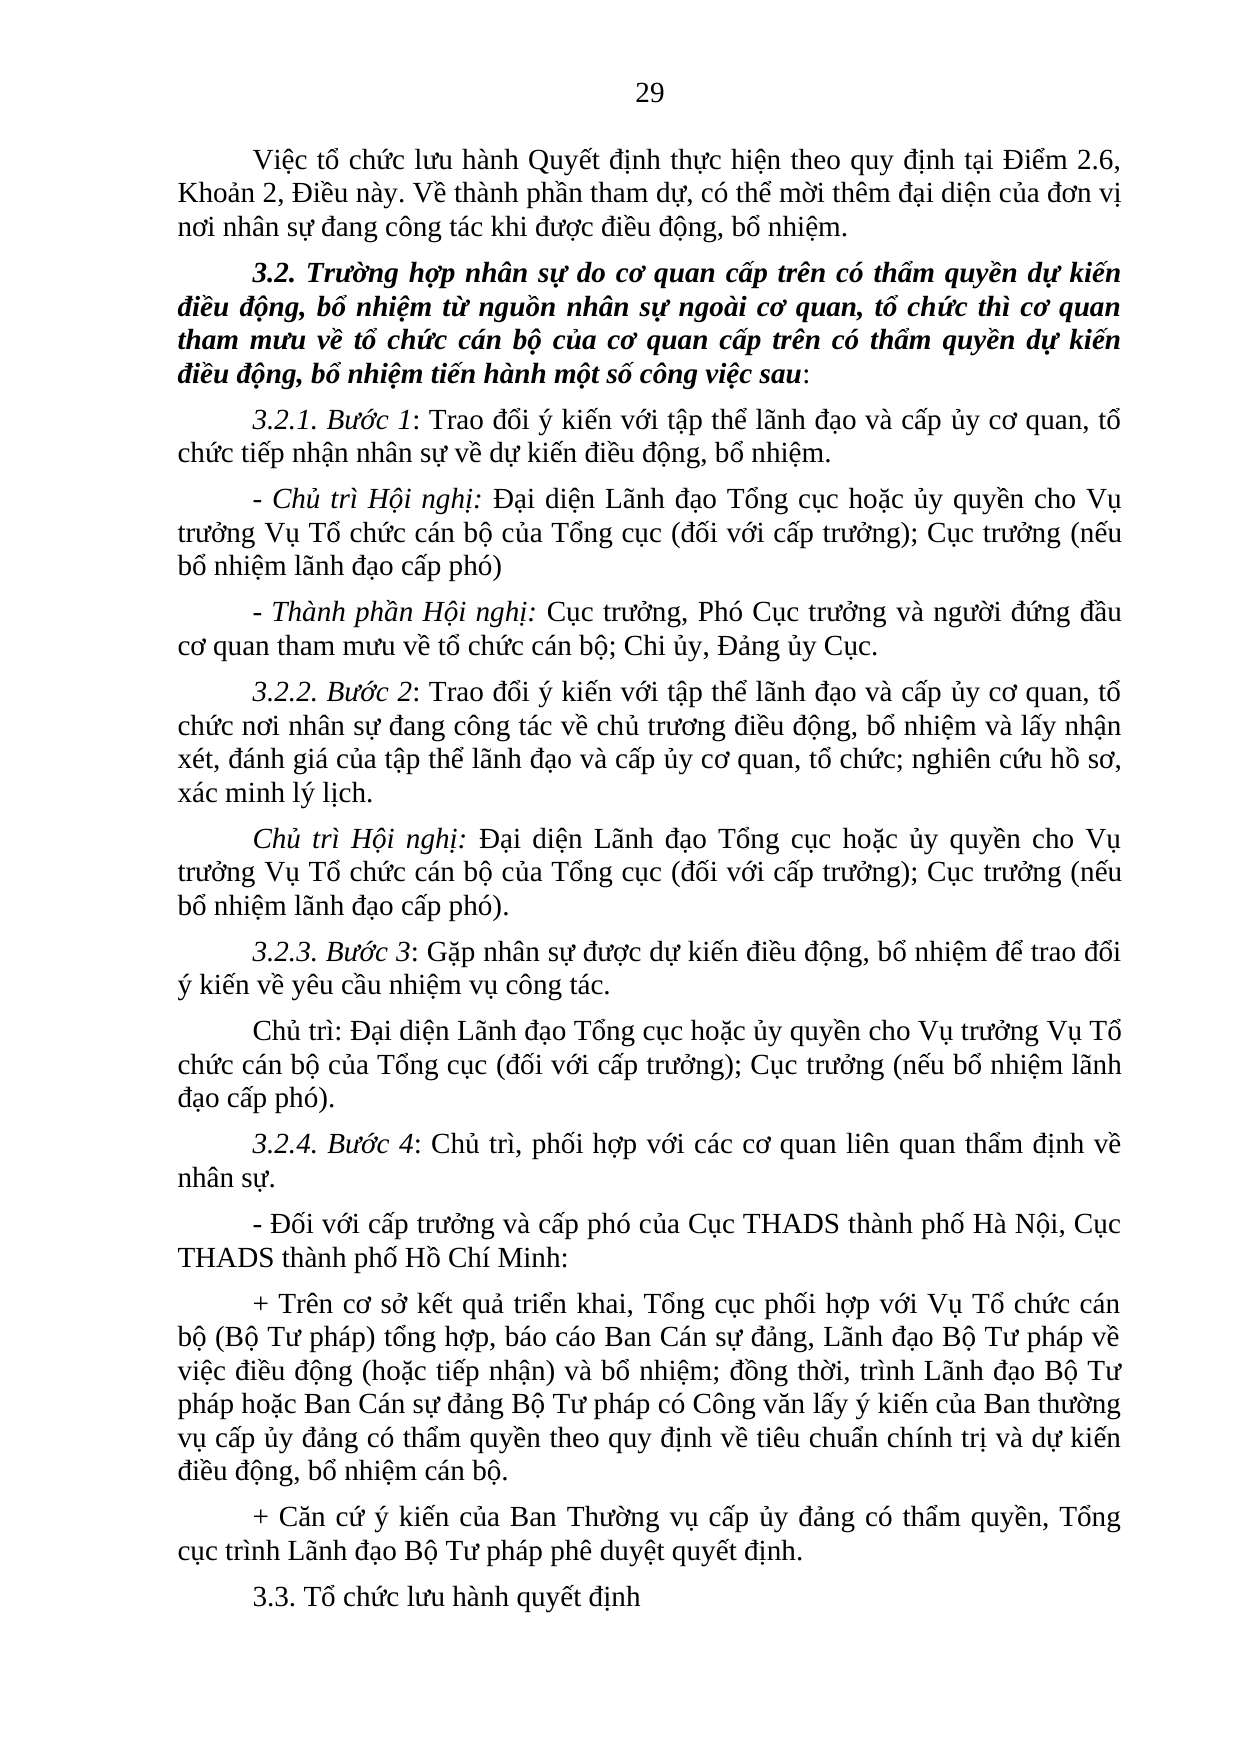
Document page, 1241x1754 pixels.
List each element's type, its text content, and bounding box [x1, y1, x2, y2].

text 3.2.1. Bước 1: Trao đổi ý kiến với tập thể lãnh đạo và cấp ủy cơ quan, tổ chức tiếp nhận nhân sự về dự kiến điều động, bổ nhiệm. [177, 402, 1122, 469]
text + Trên cơ sở kết quả triển khai, Tổng cục phối hợp với Vụ Tổ chức cán bộ (Bộ Tư pháp) tổng hợp, báo cáo Ban Cán sự đảng, Lãnh đạo Bộ Tư pháp về việc điều động (hoặc tiếp nhận) và bổ nhiệm; đồng thời, trình Lãnh đạo Bộ Tư pháp hoặc Ban Cán sự đảng Bộ Tư pháp có Công văn lấy ý kiến của Ban thường vụ cấp ủy đảng có thẩm quyền theo quy định về tiêu chuẩn chính trị và dự kiến điều động, bổ nhiệm cán bộ. [177, 1286, 1122, 1487]
text 3.3. Tổ chức lưu hành quyết định [177, 1579, 1122, 1613]
text 3.2.3. Bước 3: Gặp nhân sự được dự kiến điều động, bổ nhiệm để trao đổi ý kiến về yêu cầu nhiệm vụ công tác. [177, 934, 1122, 1001]
text Việc tổ chức lưu hành Quyết định thực hiện theo quy định tại Điểm 2.6, Khoản 2, Điều này. Về thành phần tham dự, có thể mời thêm đại diện của đơn vị nơi nhân sự đang công tác khi được điều động, bổ nhiệm. [177, 142, 1122, 243]
text - Đối với cấp trưởng và cấp phó của Cục THADS thành phố Hà Nội, Cục THADS thành phố Hồ Chí Minh: [177, 1206, 1122, 1273]
text 3.2. Trường hợp nhân sự do cơ quan cấp trên có thẩm quyền dự kiến điều động, bổ nhiệm từ nguồn nhân sự ngoài cơ quan, tổ chức thì cơ quan tham mưu về tổ chức cán bộ của cơ quan cấp trên có thẩm quyền dự kiến điều động, bổ nhiệm tiến hành một số công việc sau: [177, 255, 1122, 389]
text - Thành phần Hội nghị: Cục trưởng, Phó Cục trưởng và người đứng đầu cơ quan tham mưu về tổ chức cán bộ; Chi ủy, Đảng ủy Cục. [177, 594, 1122, 662]
text Chủ trì: Đại diện Lãnh đạo Tổng cục hoặc ủy quyền cho Vụ trưởng Vụ Tổ chức cán bộ của Tổng cục (đối với cấp trưởng); Cục trưởng (nếu bổ nhiệm lãnh đạo cấp phó). [177, 1013, 1122, 1114]
text + Căn cứ ý kiến của Ban Thường vụ cấp ủy đảng có thẩm quyền, Tổng cục trình Lãnh đạo Bộ Tư pháp phê duyệt quyết định. [177, 1499, 1122, 1567]
text 3.2.4. Bước 4: Chủ trì, phối hợp với các cơ quan liên quan thẩm định về nhân sự. [177, 1127, 1122, 1194]
text 3.2.2. Bước 2: Trao đổi ý kiến với tập thể lãnh đạo và cấp ủy cơ quan, tổ chức nơi nhân sự đang công tác về chủ trương điều động, bổ nhiệm và lấy nhận xét, đánh giá của tập thể lãnh đạo và cấp ủy cơ quan, tổ chức; nghiên cứu hồ sơ, xác minh lý lịch. [177, 674, 1122, 808]
text - Chủ trì Hội nghị: Đại diện Lãnh đạo Tổng cục hoặc ủy quyền cho Vụ trưởng Vụ Tổ chức cán bộ của Tổng cục (đối với cấp trưởng); Cục trưởng (nếu bổ nhiệm lãnh đạo cấp phó) [177, 481, 1122, 582]
text Chủ trì Hội nghị: Đại diện Lãnh đạo Tổng cục hoặc ủy quyền cho Vụ trưởng Vụ Tổ chức cán bộ của Tổng cục (đối với cấp trưởng); Cục trưởng (nếu bổ nhiệm lãnh đạo cấp phó). [177, 821, 1122, 921]
